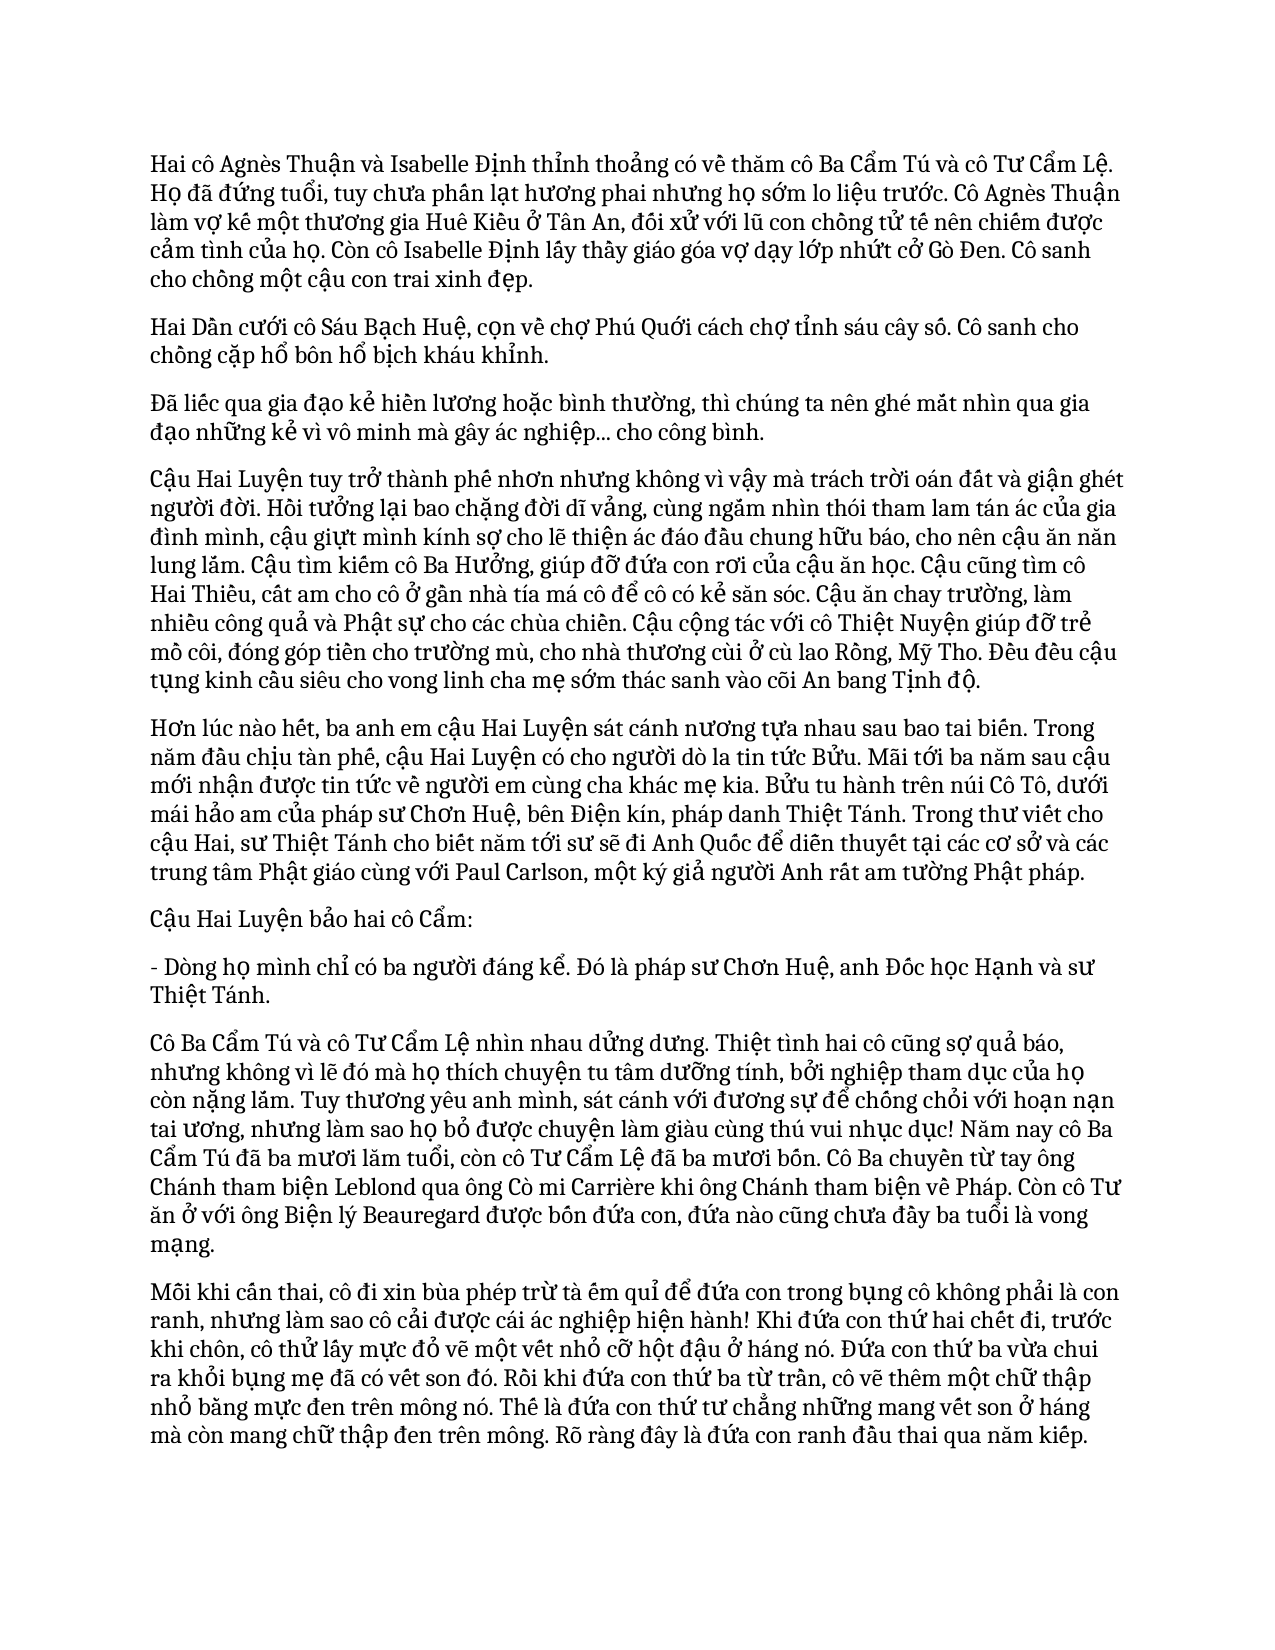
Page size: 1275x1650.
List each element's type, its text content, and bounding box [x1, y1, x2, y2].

text Cậu Hai Luyện tuy trở thành phế nhơn nhưng không vì vậy mà trách trời oán đất và giận ghét người đời. Hồi tưởng lại bao chặng đời dĩ vảng, cùng ngắm nhìn thói tham lam tán ác của gia đình mình, cậu giựt mình kính sợ cho lẽ thiện ác đáo đầu chung hữu báo, cho nên cậu ăn năn lung lắm. Cậu tìm kiếm cô Ba Hưởng, giúp đỡ đứa con rơi của cậu ăn học. Cậu cũng tìm cô Hai Thiều, cất am cho cô ở gần nhà tía má cô để cô có kẻ săn sóc. Cậu ăn chay trường, làm nhiều công quả và Phật sự cho các chùa chiền. Cậu cộng tác với cô Thiệt Nuyện giúp đỡ trẻ mồ côi, đóng góp tiền cho trường mù, cho nhà thương cùi ở cù lao Rồng, Mỹ Tho. Đều đều cậu tụng kinh cầu siêu cho vong linh cha mẹ sớm thác sanh vào cõi An bang Tịnh độ. [150, 465, 1125, 695]
text Đã liếc qua gia đạo kẻ hiền lương hoặc bình thường, thì chúng ta nên ghé mắt nhìn qua gia đạo những kẻ vì vô minh mà gây ác nghiệp... cho công bình. [150, 389, 1125, 446]
text Hai cô Agnès Thuận và Isabelle Định thỉnh thoảng có về thăm cô Ba Cẩm Tú và cô Tư Cẩm Lệ. Họ đã đứng tuổi, tuy chưa phấn lạt hương phai nhưng họ sớm lo liệu trước. Cô Agnès Thuận làm vợ kế một thương gia Huê Kiều ở Tân An, đối xử với lũ con chồng tử tế nên chiếm được cảm tình của họ. Còn cô Isabelle Định lấy thầy giáo góa vợ dạy lớp nhứt cở Gò Đen. Cô sanh cho chồng một cậu con trai xinh đẹp. [150, 150, 1125, 294]
text Cậu Hai Luyện bảo hai cô Cẩm: [150, 905, 1125, 934]
text Cô Ba Cẩm Tú và cô Tư Cẩm Lệ nhìn nhau dửng dưng. Thiệt tình hai cô cũng sợ quả báo, nhưng không vì lẽ đó mà họ thích chuyện tu tâm dưỡng tính, bởi nghiệp tham dục của họ còn nặng lắm. Tuy thương yêu anh mình, sát cánh với đương sự để chống chỏi với hoạn nạn tai ương, nhưng làm sao họ bỏ được chuyện làm giàu cùng thú vui nhục dục! Năm nay cô Ba Cẩm Tú đã ba mươi lăm tuổi, còn cô Tư Cẩm Lệ đã ba mươi bốn. Cô Ba chuyền từ tay ông Chánh tham biện Leblond qua ông Cò mi Carrière khi ông Chánh tham biện về Pháp. Còn cô Tư ăn ở với ông Biện lý Beauregard được bốn đứa con, đứa nào cũng chưa đầy ba tuổi là vong mạng. [150, 1029, 1125, 1259]
text Mỗi khi cấn thai, cô đi xin bùa phép trừ tà ếm quỉ để đứa con trong bụng cô không phải là con ranh, nhưng làm sao cô cải được cái ác nghiệp hiện hành! Khi đứa con thứ hai chết đi, trước khi chôn, cô thử lấy mực đỏ vẽ một vết nhỏ cỡ hột đậu ở háng nó. Đứa con thứ ba vừa chui ra khỏi bụng mẹ đã có vết son đó. Rồi khi đứa con thứ ba từ trần, cô vẽ thêm một chữ thập nhỏ bằng mực đen trên mông nó. Thế là đứa con thứ tư chẳng những mang vết son ở háng mà còn mang chữ thập đen trên mông. Rõ ràng đây là đứa con ranh đầu thai qua năm kiếp. [150, 1277, 1125, 1450]
text Hai Dần cưới cô Sáu Bạch Huệ, cọn về chợ Phú Quới cách chợ tỉnh sáu cây số. Cô sanh cho chồng cặp hổ bôn hổ bịch kháu khỉnh. [150, 312, 1125, 370]
text - Dòng họ mình chỉ có ba người đáng kể. Đó là pháp sư Chơn Huệ, anh Đốc học Hạnh và sư Thiệt Tánh. [150, 952, 1125, 1010]
text Hơn lúc nào hết, ba anh em cậu Hai Luyện sát cánh nương tựa nhau sau bao tai biến. Trong năm đầu chịu tàn phế, cậu Hai Luyện có cho người dò la tin tức Bửu. Mãi tới ba năm sau cậu mới nhận được tin tức về người em cùng cha khác mẹ kia. Bửu tu hành trên núi Cô Tô, dưới mái hảo am của pháp sư Chơn Huệ, bên Điện kín, pháp danh Thiệt Tánh. Trong thư viết cho cậu Hai, sư Thiệt Tánh cho biết năm tới sư sẽ đi Anh Quốc để diễn thuyết tại các cơ sở và các trung tâm Phật giáo cùng với Paul Carlson, một ký giả người Anh rất am tường Phật pháp. [150, 714, 1125, 886]
